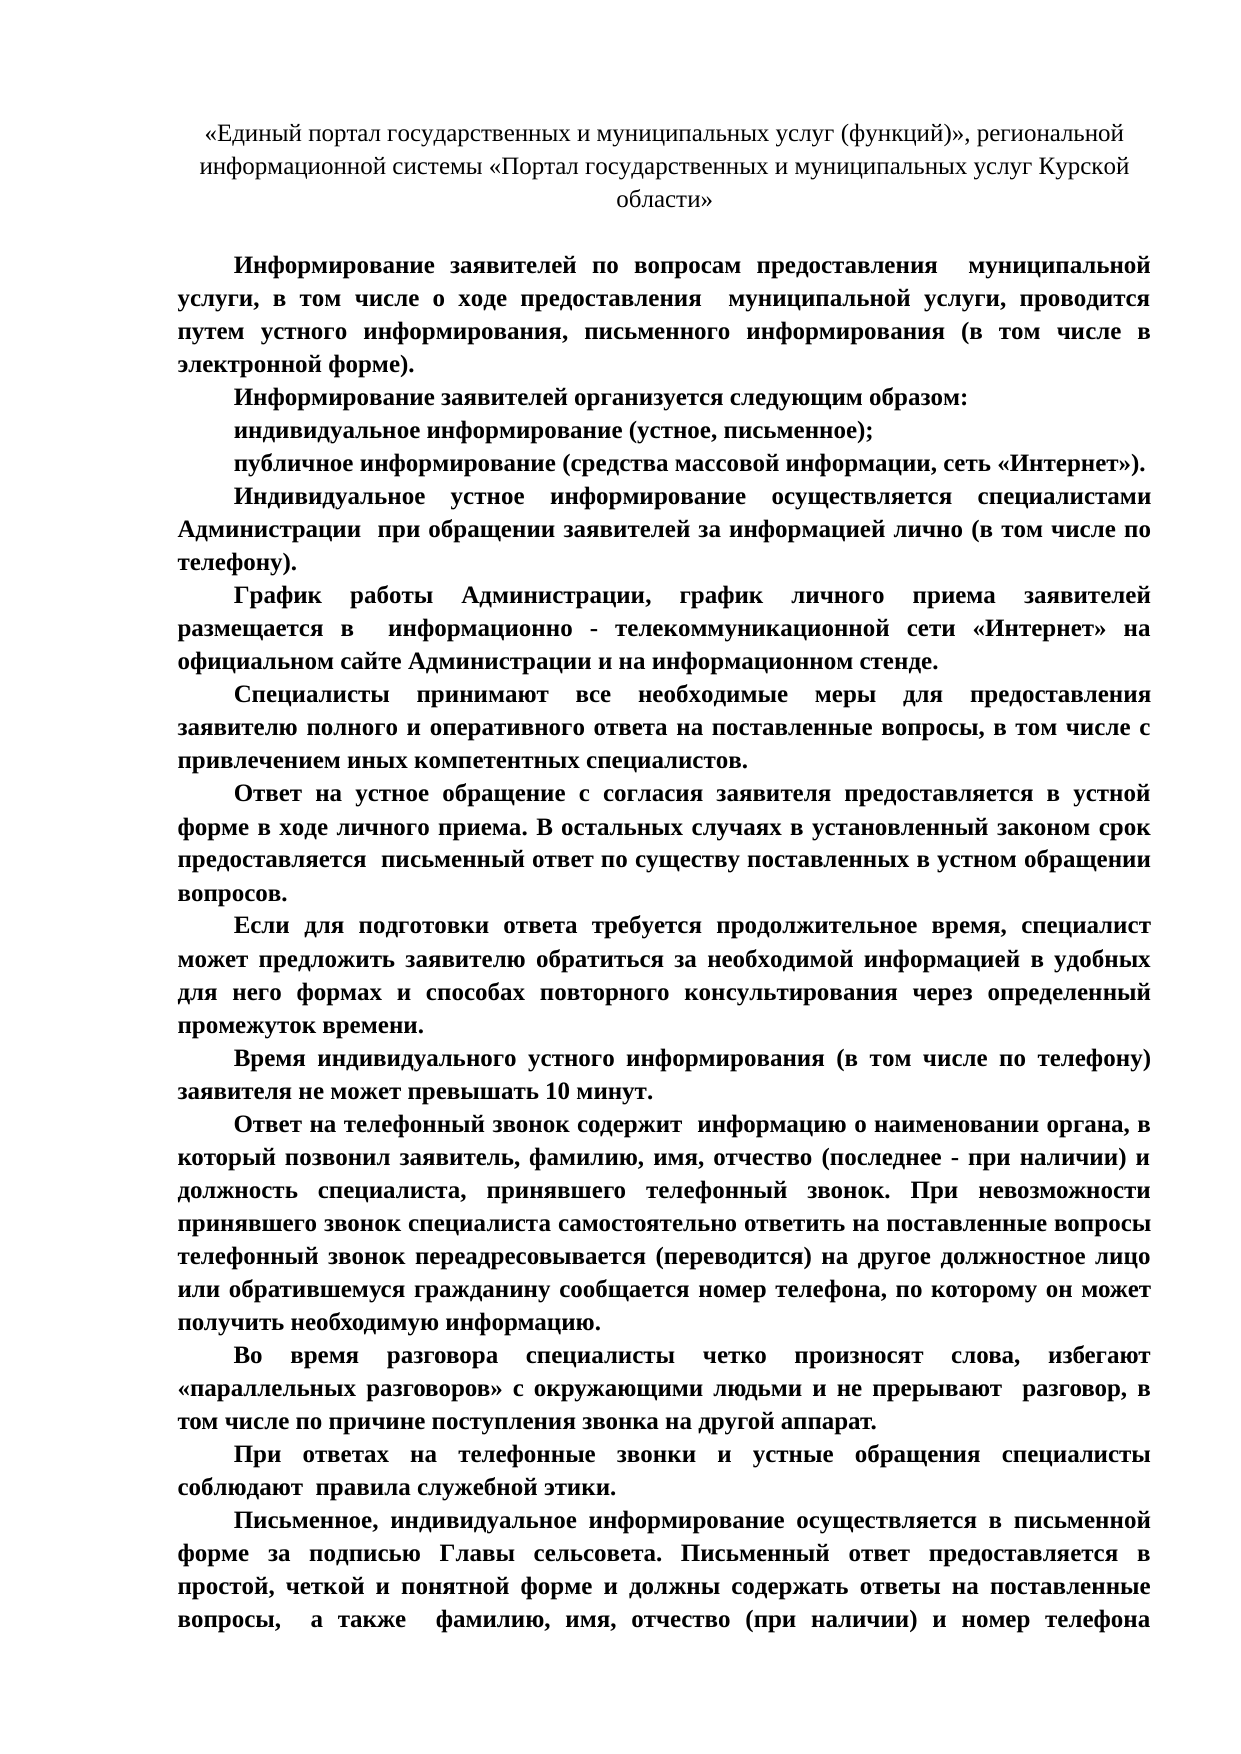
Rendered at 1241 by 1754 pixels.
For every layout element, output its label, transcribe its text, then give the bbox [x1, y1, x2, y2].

text Время индивидуального устного информирования (в том числе по телефону) заявителя не может превышать 10 минут. [177, 1043, 1152, 1104]
text Информирование заявителей по вопросам предоставления муниципальной услуги, в том числе о ходе предоставления муниципальной услуги, проводится путем устного информирования, письменного информирования (в том числе в электронной форме). [177, 250, 1152, 378]
text Во время разговора специалисты четко произносят слова, избегают «параллельных разговоров» с окружающими людьми и не прерывают разговор, в том числе по причине поступления звонка на другой аппарат. [177, 1340, 1152, 1435]
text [177, 118, 1152, 213]
text График работы Администрации, график личного приема заявителей размещается в информационно - телекоммуникационной сети «Интернет» на официальном сайте Администрации и на информационном стенде. [177, 580, 1152, 675]
text Если для подготовки ответа требуется продолжительное время, специалист может предложить заявителю обратиться за необходимой информацией в удобных для него формах и способах повторного консультирования через определенный промежуток времени. [177, 911, 1152, 1038]
text Специалисты принимают все необходимые меры для предоставления заявителю полного и оперативного ответа на поставленные вопросы, в том числе с привлечением иных компетентных специалистов. [177, 679, 1152, 774]
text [177, 1505, 1152, 1633]
text Ответ на устное обращение с согласия заявителя предоставляется в устной форме в ходе личного приема. В остальных случаях в установленный законом срок предоставляется письменный ответ по существу поставленных в устном обращении вопросов. [177, 778, 1152, 906]
text Ответ на телефонный звонок содержит информацию о наименовании органа, в который позвонил заявитель, фамилию, имя, отчество (последнее - при наличии) и должность специалиста, принявшего телефонный звонок. При невозможности принявшего звонок специалиста самостоятельно ответить на поставленные вопросы телефонный звонок переадресовывается (переводится) на другое должностное лицо или обратившемуся гражданину сообщается номер телефона, по которому он может получить необходимую информацию. [177, 1109, 1152, 1336]
text При ответах на телефонные звонки и устные обращения специалисты соблюдают правила служебной этики. [177, 1439, 1152, 1501]
text Информирование заявителей организуется следующим образом: [177, 382, 1152, 411]
text индивидуальное информирование (устное, письменное); [177, 415, 1152, 444]
text публичное информирование (средства массовой информации, сеть «Интернет»). [177, 448, 1152, 477]
text Индивидуальное устное информирование осуществляется специалистами Администрации при обращении заявителей за информацией лично (в том числе по телефону). [177, 481, 1152, 576]
